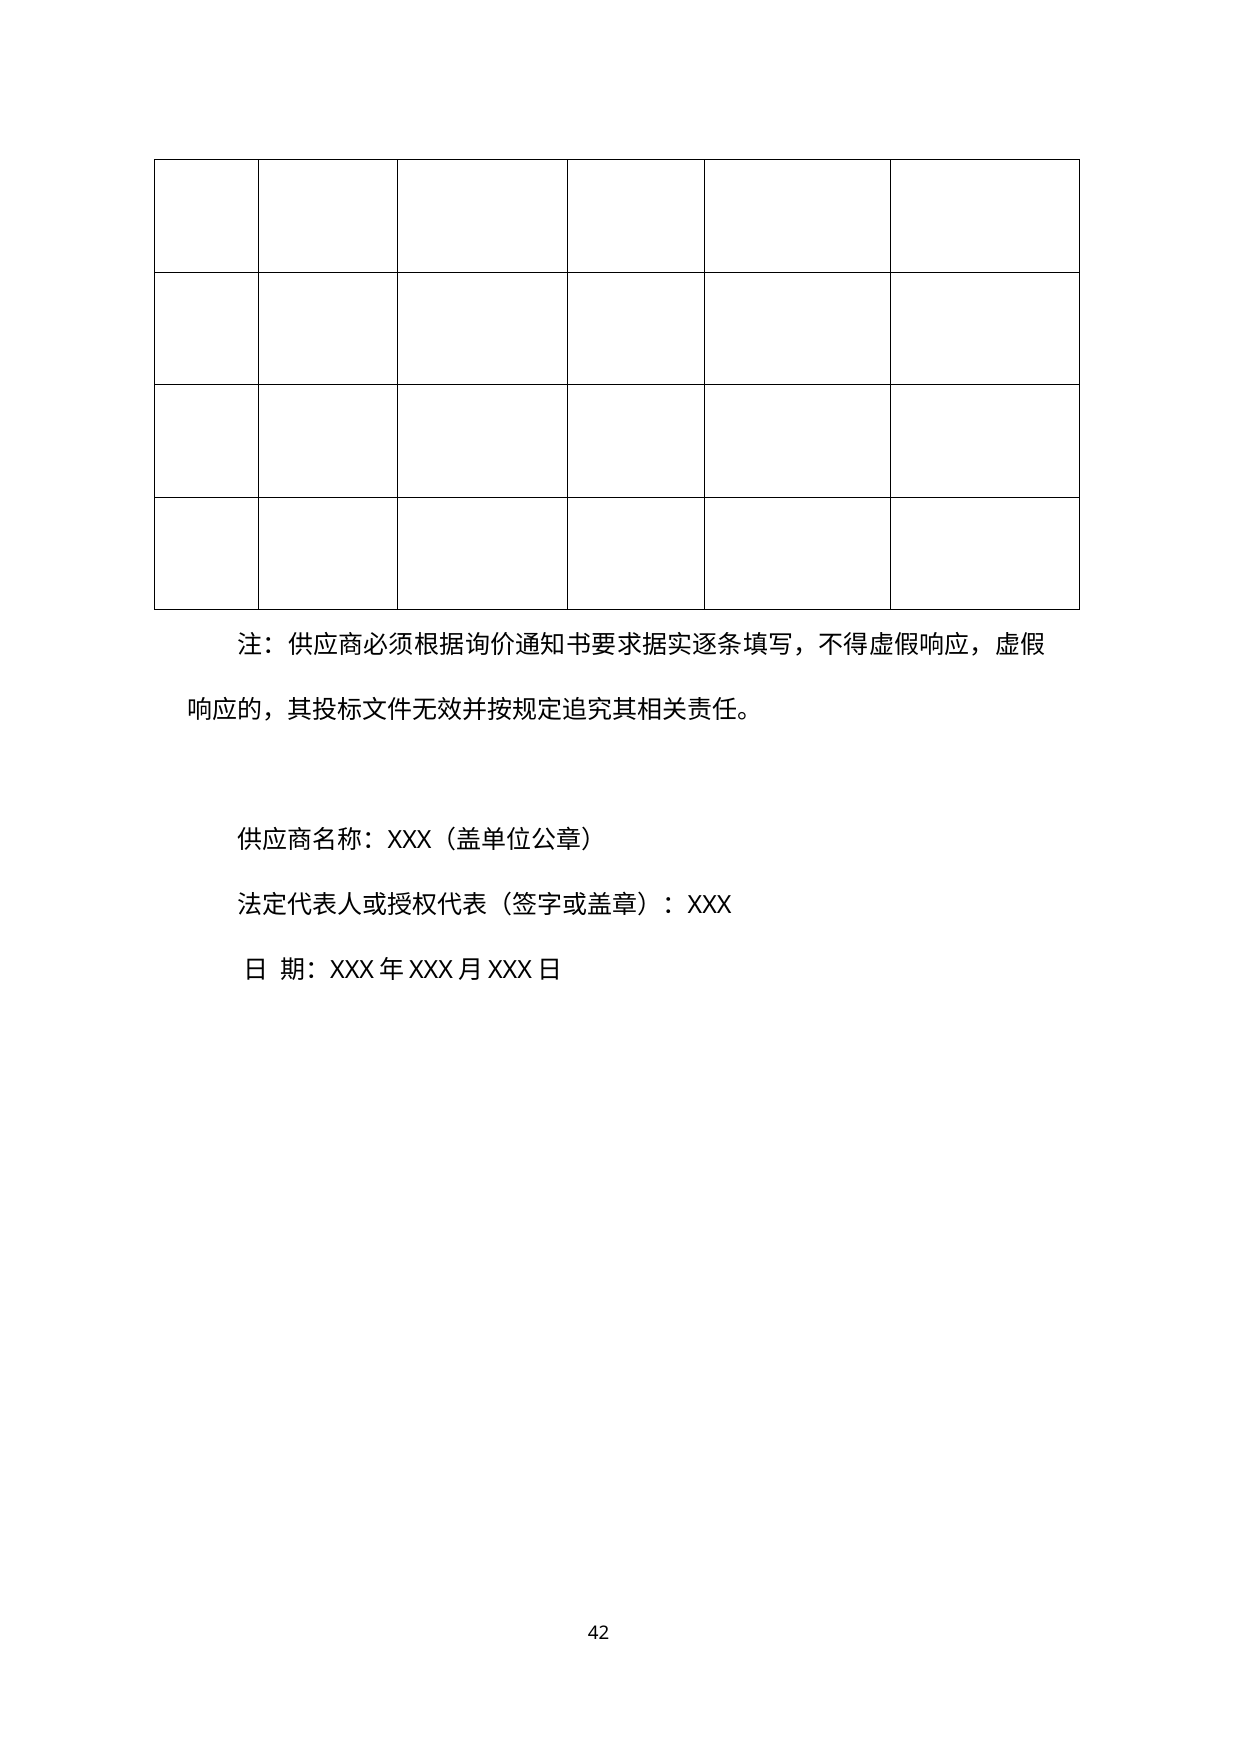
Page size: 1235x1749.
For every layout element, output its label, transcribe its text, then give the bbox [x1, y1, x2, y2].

table_cell [259, 160, 397, 272]
table_cell [259, 273, 397, 384]
table_cell [705, 273, 890, 384]
table_cell [398, 385, 567, 497]
table_cell [891, 498, 1079, 609]
table_cell [568, 273, 704, 384]
table_cell [259, 498, 397, 609]
table_cell [705, 498, 890, 609]
table_cell [155, 385, 258, 497]
text 注：供应商必须根据询价通知书要求据实逐条填写，不得虚假响应，虚假响应的，其投标文件无效并按规定追究其相关责任。 [187, 610, 1047, 740]
table_cell [398, 160, 567, 272]
table_cell [705, 385, 890, 497]
text 日 期：XXX年XXX月XXX日 [187, 935, 1047, 1000]
table_cell [259, 385, 397, 497]
table_cell [155, 273, 258, 384]
table_cell [155, 498, 258, 609]
table_cell [155, 160, 258, 272]
table_cell [568, 498, 704, 609]
table_cell [398, 498, 567, 609]
table_cell [398, 273, 567, 384]
table_cell [568, 160, 704, 272]
text 法定代表人或授权代表（签字或盖章）：XXX [187, 870, 1047, 935]
table_cell [568, 385, 704, 497]
table_cell [891, 385, 1079, 497]
table_cell [705, 160, 890, 272]
table_cell [891, 160, 1079, 272]
text 供应商名称：XXX（盖单位公章） [187, 805, 1047, 870]
table_cell [891, 273, 1079, 384]
